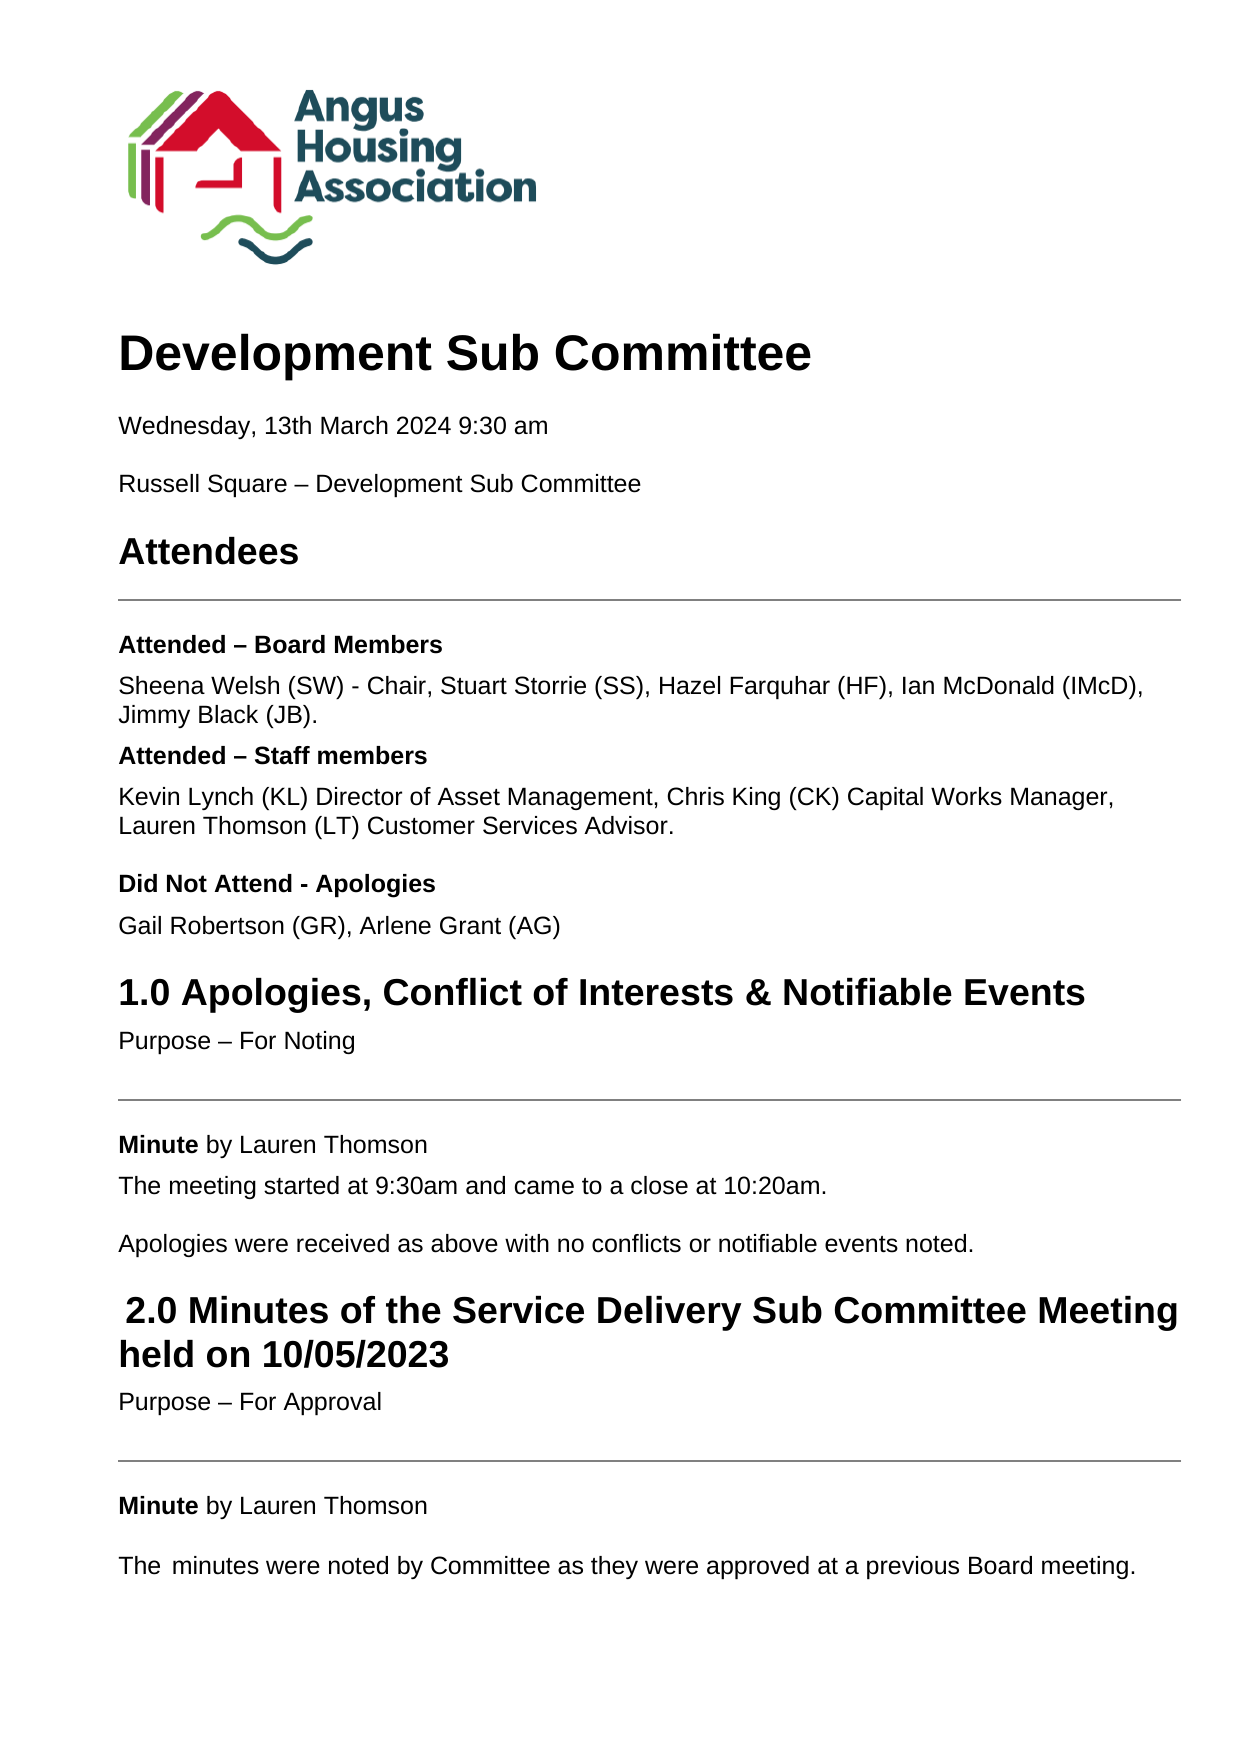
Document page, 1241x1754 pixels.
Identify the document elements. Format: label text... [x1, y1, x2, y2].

subtitle Attendees [118, 529, 1181, 572]
subtitle Minute by Lauren Thomson [118, 1130, 1181, 1159]
subtitle Attended – Staff members [118, 741, 1181, 770]
text Wednesday, 13th March 2024 9:30 am [118, 411, 1181, 439]
picture [118, 76, 547, 269]
subtitle Did Not Attend - Apologies [118, 869, 1181, 898]
text The meeting started at 9:30am and came to a close at 10:20am. [118, 1171, 1181, 1200]
text Kevin Lynch (KL) Director of Asset Management, Chris King (CK) Capital Works Manager, Lauren Thomson (LT) Customer Services Advisor. [118, 782, 1181, 840]
subtitle Gail Robertson (GR), Arlene Grant (AG) [118, 911, 1181, 939]
text Purpose – For Approval [118, 1387, 1181, 1416]
subtitle 1.0 Apologies, Conflict of Interests & Notifiable Events [118, 971, 1181, 1014]
text Russell Square – Development Sub Committee [118, 469, 1181, 498]
subtitle Attended – Board Members [118, 630, 1181, 659]
subtitle Development Sub Committee [118, 324, 1181, 381]
text Apologies were received as above with no conflicts or notifiable events noted. [118, 1229, 1181, 1257]
text Purpose – For Noting [118, 1026, 1181, 1055]
subtitle Sheena Welsh (SW) - Chair, Stuart Storrie (SS), Hazel Farquhar (HF), Ian McDonald (IMcD), Jimmy Black (JB). [118, 671, 1181, 729]
subtitle Minute by Lauren Thomson [118, 1491, 1181, 1520]
subtitle The minutes were noted by Committee as they were approved at a previous Board meeting. [118, 1551, 1181, 1580]
subtitle 2.0 Minutes of the Service Delivery Sub Committee Meeting held on 10/05/2023 [118, 1289, 1181, 1375]
